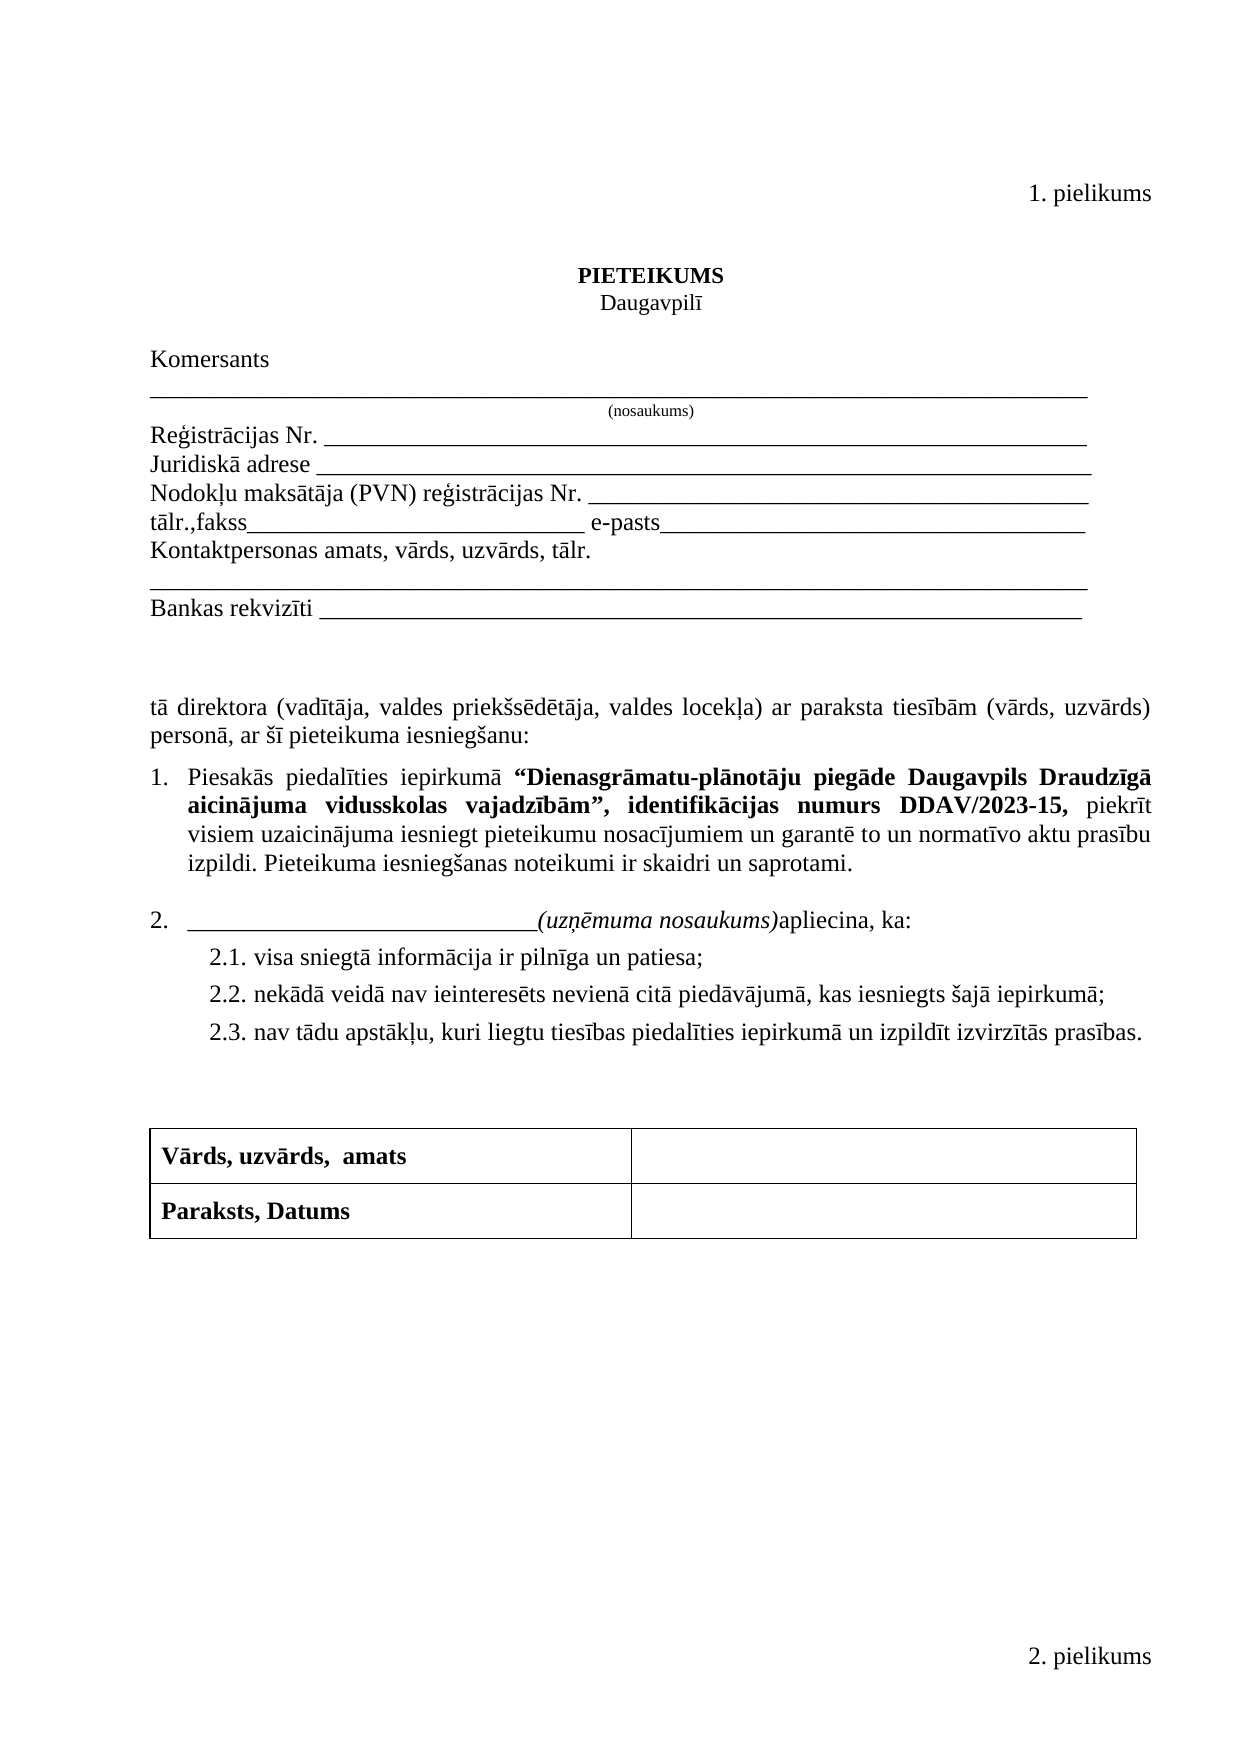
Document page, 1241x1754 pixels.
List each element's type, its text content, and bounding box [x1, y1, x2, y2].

text ___________________________________________________________________________ [150, 372, 1152, 401]
list ____________________________(uzņēmuma nosaukums)apliecina, ka: [150, 905, 1152, 934]
text PIETEIKUMS [150, 262, 1152, 289]
text Nodokļu maksātāja (PVN) reģistrācijas Nr. ________________________________________ [150, 478, 1152, 507]
table_header Vārds, uzvārds, amats [151, 1129, 631, 1183]
text Daugavpilī [150, 289, 1152, 315]
list Piesakās piedalīties iepirkumā “Dienasgrāmatu-plānotāju piegāde Daugavpils Draudzīgā aicinājuma vidusskolas vajadzībām”, identifikācijas numurs DDAV/2023-15, piekrīt visiem uzaicinājuma iesniegt pieteikumu nosacījumiem un garantē to un normatīvo aktu prasību izpildi. Pieteikuma iesniegšanas noteikumi ir skaidri un saprotami. [150, 762, 1152, 877]
text Reģistrācijas Nr. _____________________________________________________________ [150, 420, 1152, 449]
list visa sniegtā informācija ir pilnīga un patiesa; [209, 942, 1152, 971]
text Kontaktpersonas amats, vārds, uzvārds, tālr. [150, 535, 1152, 564]
text 2. pielikums [150, 1641, 1152, 1670]
text Bankas rekvizīti _____________________________________________________________ [150, 593, 1152, 622]
list nekādā veidā nav ieinteresēts nevienā citā piedāvājumā, kas iesniegts šajā iepirkumā; [209, 979, 1152, 1008]
text ___________________________________________________________________________ [150, 564, 1152, 593]
text 1. pielikums [150, 178, 1152, 207]
text Juridiskā adrese ______________________________________________________________ [150, 449, 1152, 478]
list nav tādu apstākļu, kuri liegtu tiesības piedalīties iepirkumā un izpildīt izvirzītās prasības. [209, 1017, 1152, 1045]
text tā direktora (vadītāja, valdes priekšsēdētāja, valdes locekļa) ar paraksta tiesībām (vārds, uzvārds) personā, ar šī pieteikuma iesniegšanu: [150, 692, 1152, 749]
table_cell [632, 1184, 1136, 1237]
text Komersants [150, 344, 1152, 372]
text (nosaukums) [150, 401, 1152, 420]
table_header [632, 1129, 1136, 1183]
table_cell Paraksts, Datums [151, 1184, 631, 1237]
text tālr.,fakss___________________________ e-pasts__________________________________ [150, 507, 1152, 535]
